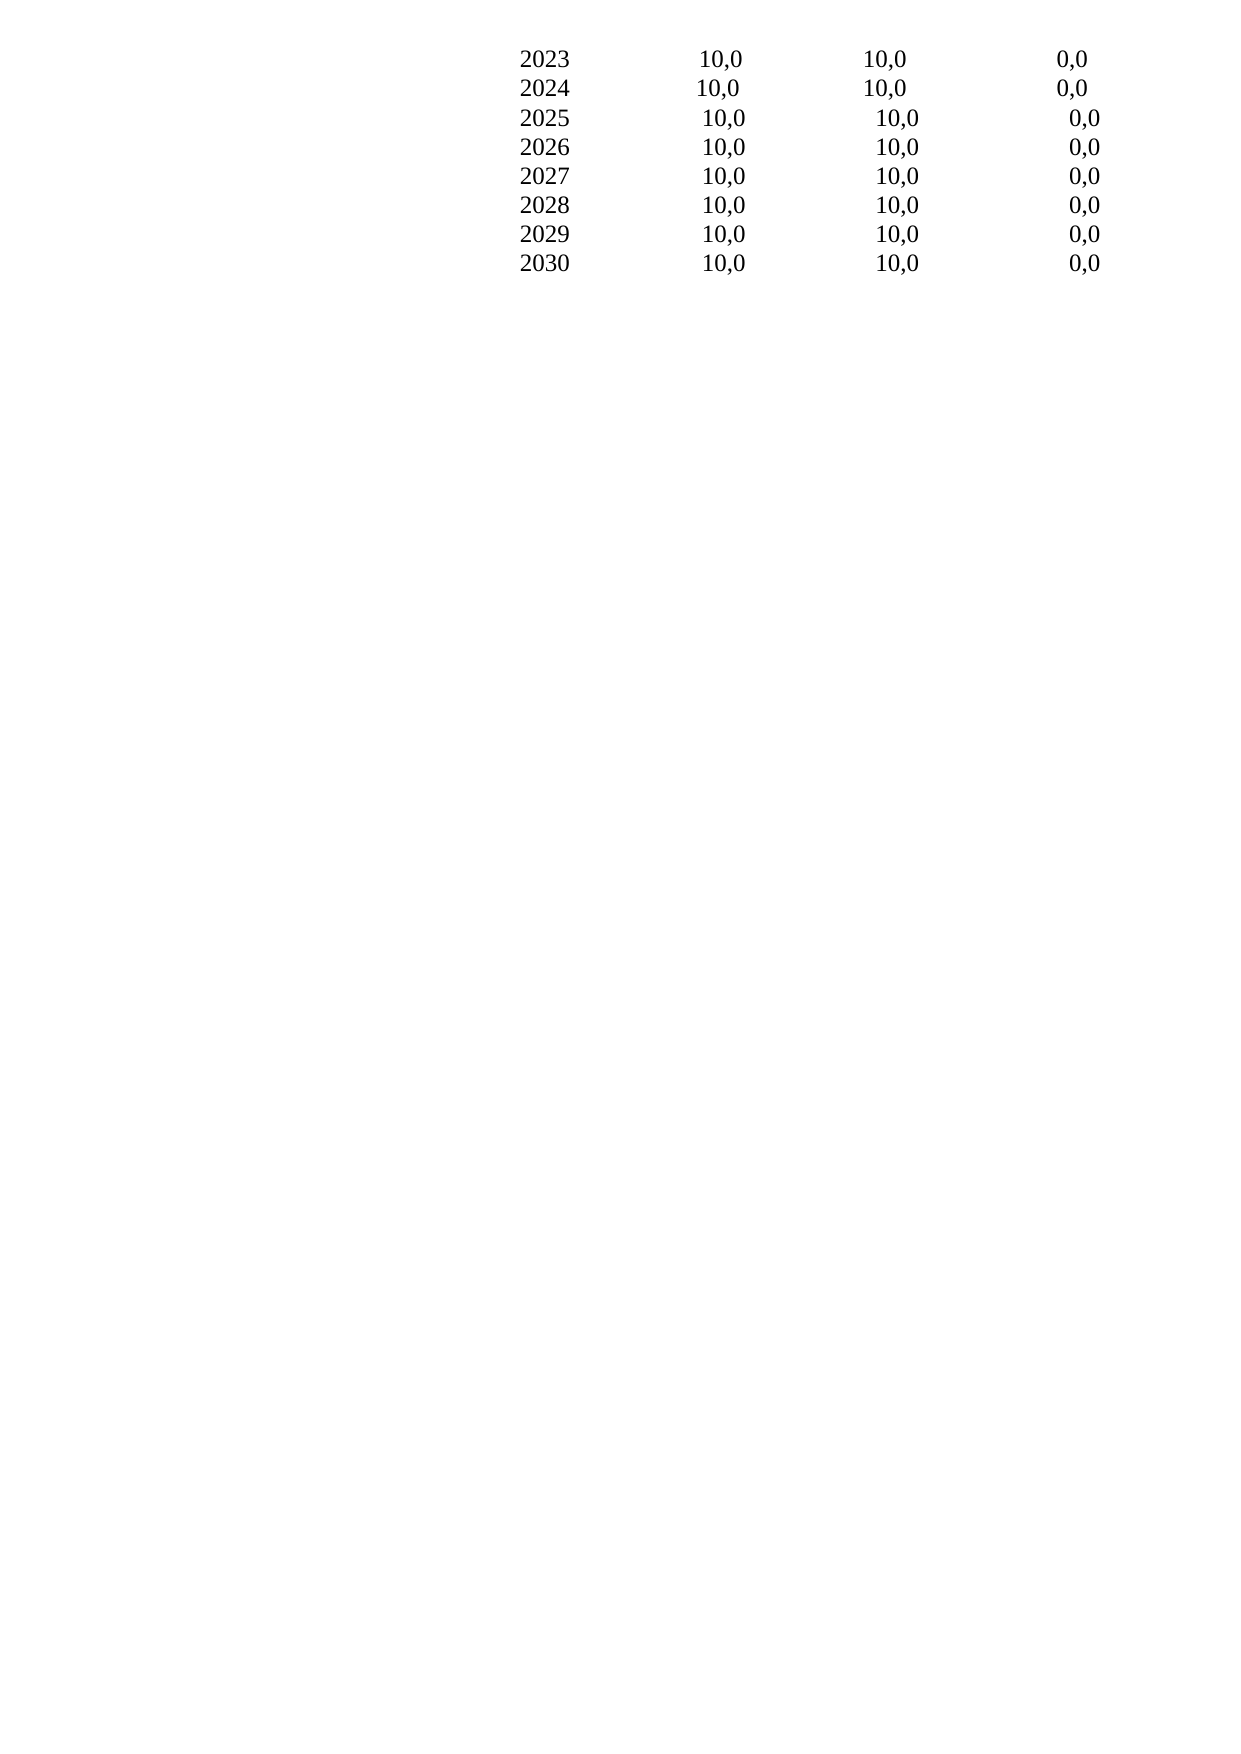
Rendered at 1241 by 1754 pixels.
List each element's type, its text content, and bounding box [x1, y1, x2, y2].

table_cell 10,0 0,0 [826, 190, 1140, 219]
table_cell 2030 [469, 249, 620, 278]
table_cell 10,0 0,0 [826, 132, 1140, 161]
table_cell 2027 [469, 161, 620, 190]
table_cell 2024 [469, 74, 620, 103]
table_cell 2028 [469, 190, 620, 219]
table_cell 10,0 [620, 103, 826, 132]
table_cell 10,0 [620, 44, 826, 73]
table_cell 10,0 0,0 [826, 74, 1140, 103]
table_cell 10,0 0,0 [826, 161, 1140, 190]
table_cell 2025 [469, 103, 620, 132]
table_cell 10,0 [620, 190, 826, 219]
table_cell 10,0 [620, 132, 826, 161]
table_cell 10,0 0,0 [826, 44, 1140, 73]
table_cell 10,0 [620, 74, 826, 103]
table_cell 10,0 0,0 [826, 249, 1140, 278]
table_cell 10,0 [620, 219, 826, 248]
table_cell 10,0 0,0 [826, 219, 1140, 248]
table_cell 10,0 0,0 [826, 103, 1140, 132]
table_cell 10,0 [620, 161, 826, 190]
table_cell 2029 [469, 219, 620, 248]
table_cell 2023 [469, 44, 620, 73]
table_cell 10,0 [620, 249, 826, 278]
table_cell 2026 [469, 132, 620, 161]
